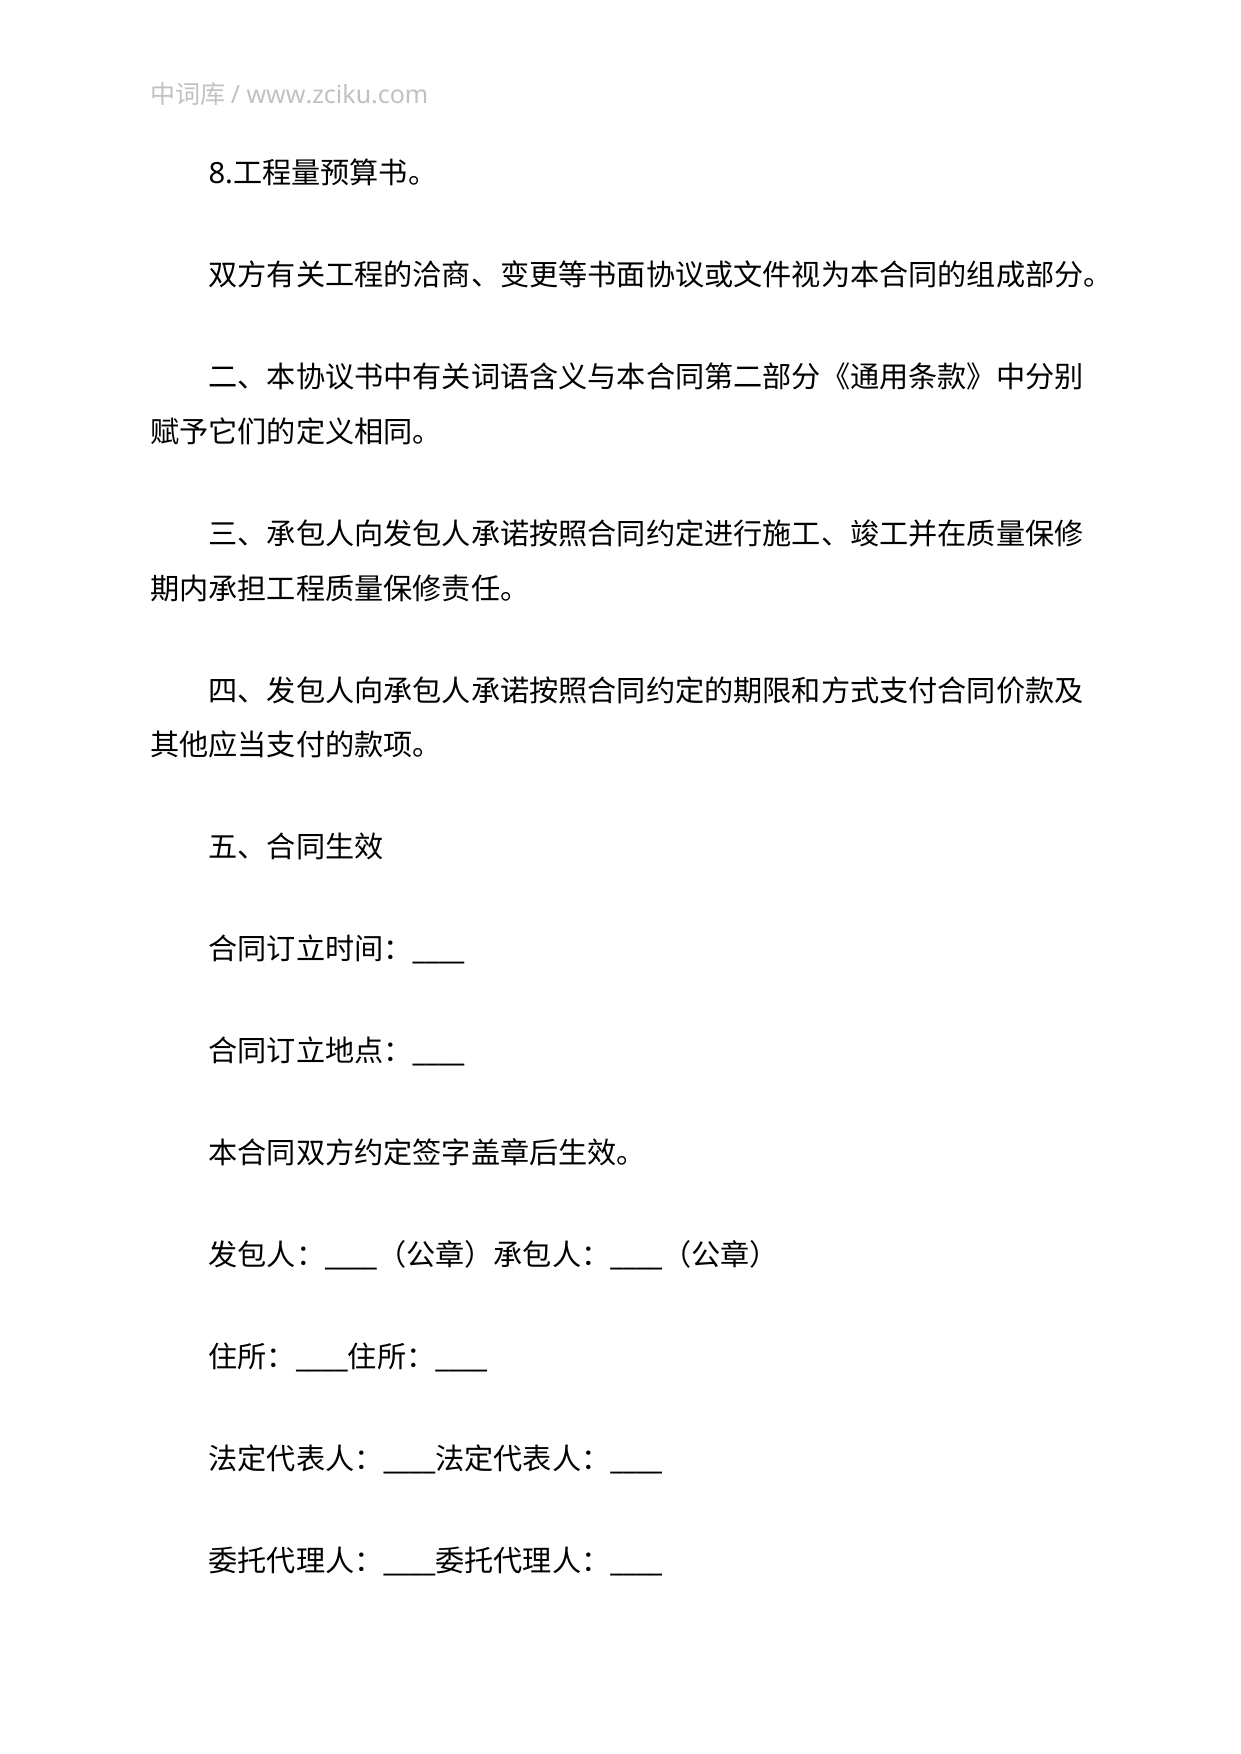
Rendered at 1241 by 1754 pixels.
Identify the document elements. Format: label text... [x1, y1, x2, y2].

text 五、合同生效 [150, 824, 1090, 866]
text 三、承包人向发包人承诺按照合同约定进行施工、竣工并在质量保修期内承担工程质量保修责任。 [150, 510, 1090, 608]
text 委托代理人：____委托代理人：____ [150, 1537, 1090, 1579]
text 住所：____住所：____ [150, 1333, 1090, 1376]
text 二、本协议书中有关词语含义与本合同第二部分《通用条款》中分别赋予它们的定义相同。 [150, 354, 1090, 451]
text 合同订立时间：____ [150, 926, 1090, 968]
text 本合同双方约定签字盖章后生效。 [150, 1129, 1090, 1172]
text 四、发包人向承包人承诺按照合同约定的期限和方式支付合同价款及其他应当支付的款项。 [150, 667, 1090, 764]
text 8.工程量预算书。 [150, 150, 1090, 192]
text 双方有关工程的洽商、变更等书面协议或文件视为本合同的组成部分。 [150, 252, 1090, 294]
text 合同订立地点：____ [150, 1027, 1090, 1070]
text 发包人：____（公章）承包人：____（公章） [150, 1231, 1090, 1274]
text 法定代表人：____法定代表人：____ [150, 1435, 1090, 1478]
